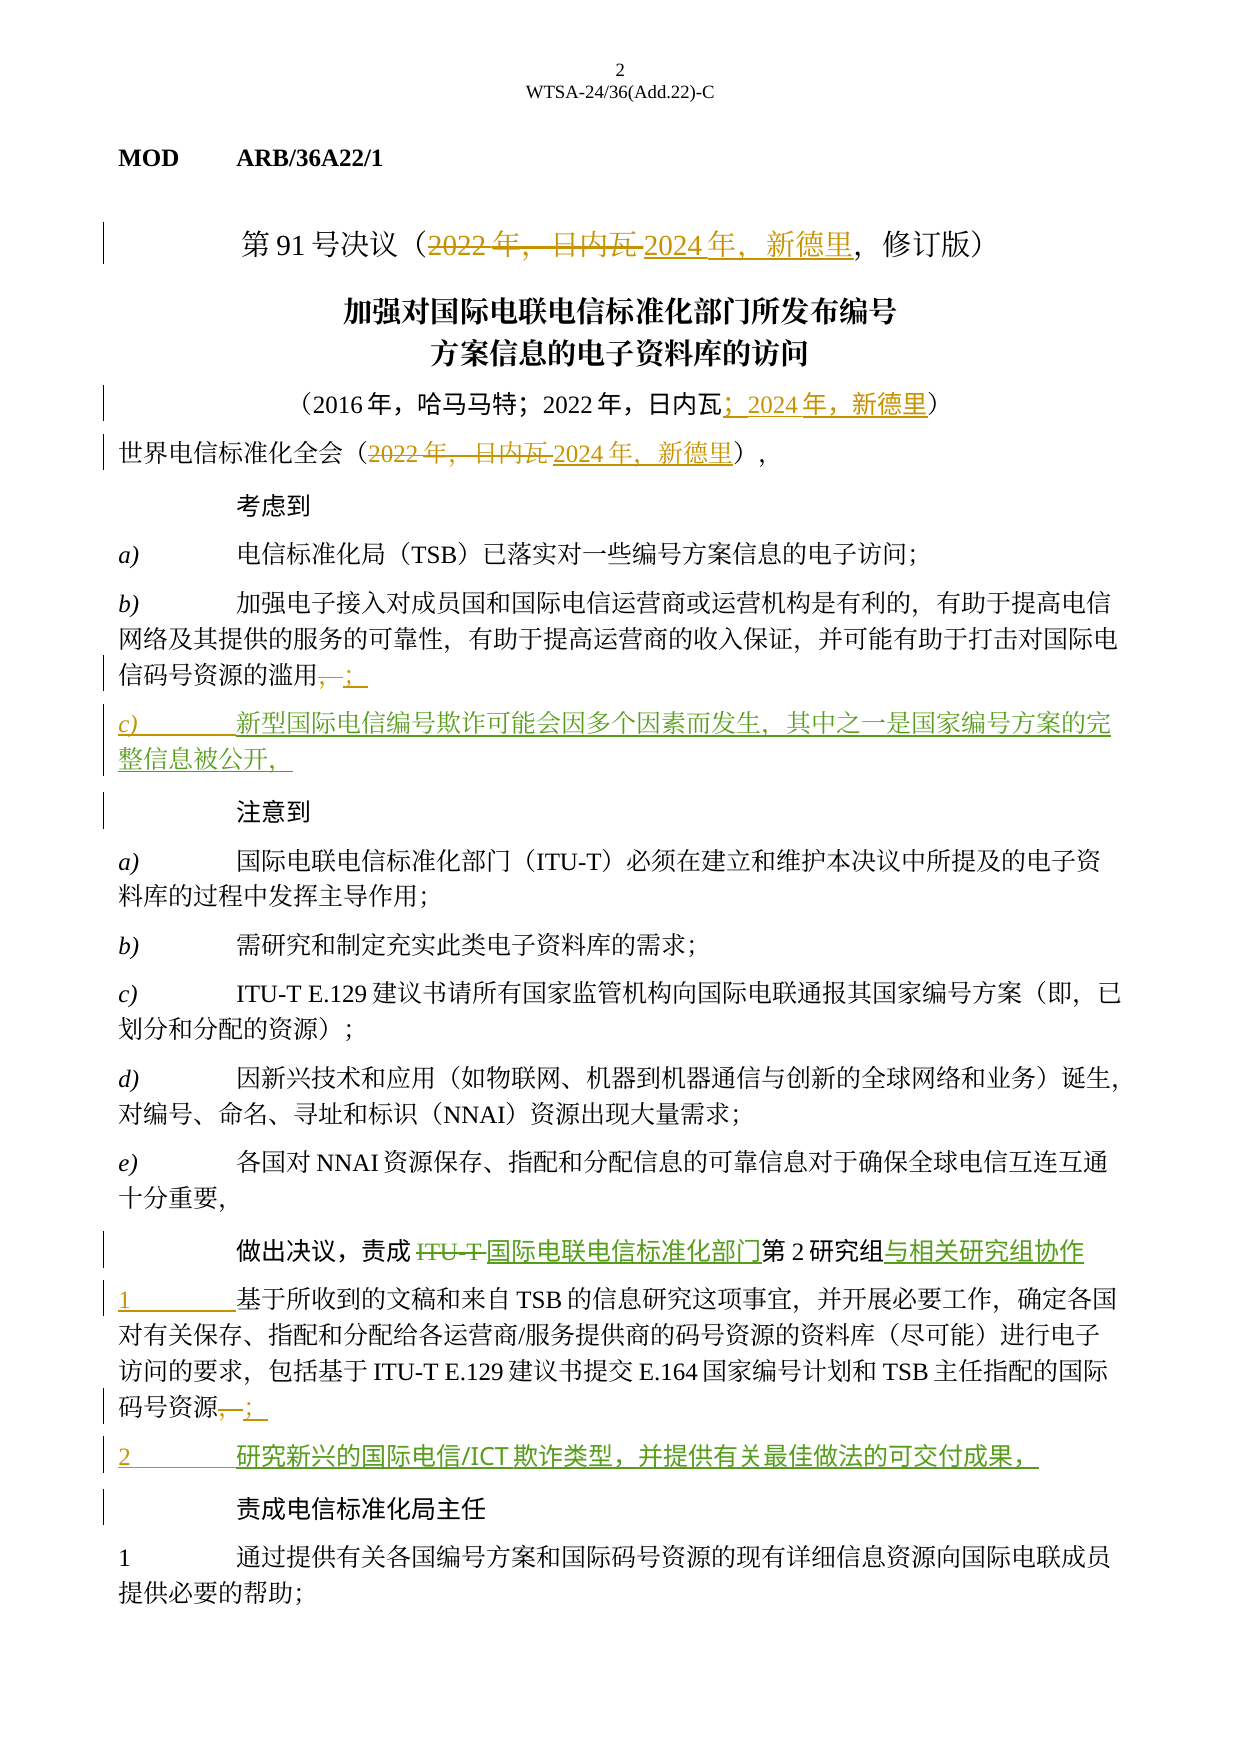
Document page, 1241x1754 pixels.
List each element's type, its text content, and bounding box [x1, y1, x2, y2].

text 1 通过提供有关各国编号方案和国际码号资源的现有详细信息资源向国际电联成员提供必要的帮助； [118, 1538, 1122, 1610]
text a) 电信标准化局（TSB）已落实对一些编号方案信息的电子访问； [118, 535, 1122, 571]
text b) 加强电子接入对成员国和国际电信运营商或运营机构是有利的，有助于提高电信网络及其提供的服务的可靠性，有助于提高运营商的收入保证，并可能有助于打击对国际电信码号资源的滥用 [118, 583, 1122, 691]
text 第91号决议（，修订版） [118, 222, 1122, 264]
text MOD ARB/36A22/1 [118, 143, 1122, 172]
text 做出决议，责成第2研究组 [236, 1231, 1122, 1267]
text 注意到 [236, 792, 1122, 829]
text e) 各国对NNAI资源保存、指配和分配信息的可靠信息对于确保全球电信互连互通十分重要， [118, 1143, 1122, 1214]
text d) 因新兴技术和应用（如物联网、机器到机器通信与创新的全球网络和业务）诞生，对编号、命名、寻址和标识（NNAI）资源出现大量需求； [118, 1058, 1122, 1130]
text a) 国际电联电信标准化部门（ITU-T）必须在建立和维护本决议中所提及的电子资料库的过程中发挥主导作用； [118, 841, 1122, 913]
text 考虑到 [236, 486, 1122, 523]
text 责成电信标准化局主任 [236, 1489, 1122, 1525]
text （2016年，哈马马特；2022年，日内瓦） [118, 385, 1122, 421]
title 加强对国际电联电信标准化部门所发布编号 方案信息的电子资料库的访问 [118, 289, 1122, 372]
text 基于所收到的文稿和来自TSB的信息研究这项事宜，并开展必要工作，确定各国对有关保存、指配和分配给各运营商/服务提供商的码号资源的资料库（尽可能）进行电子访问的要求，包括基于ITU-T E.129建议书提交E.164国家编号计划和TSB主任指配的国际码号资源 [118, 1280, 1122, 1424]
text 世界电信标准化全会（）， [118, 434, 1122, 470]
text b) 需研究和制定充实此类电子资料库的需求； [118, 926, 1122, 961]
text c) ITU-T E.129建议书请所有国家监管机构向国际电联通报其国家编号方案（即，已划分和分配的资源）； [118, 974, 1122, 1046]
